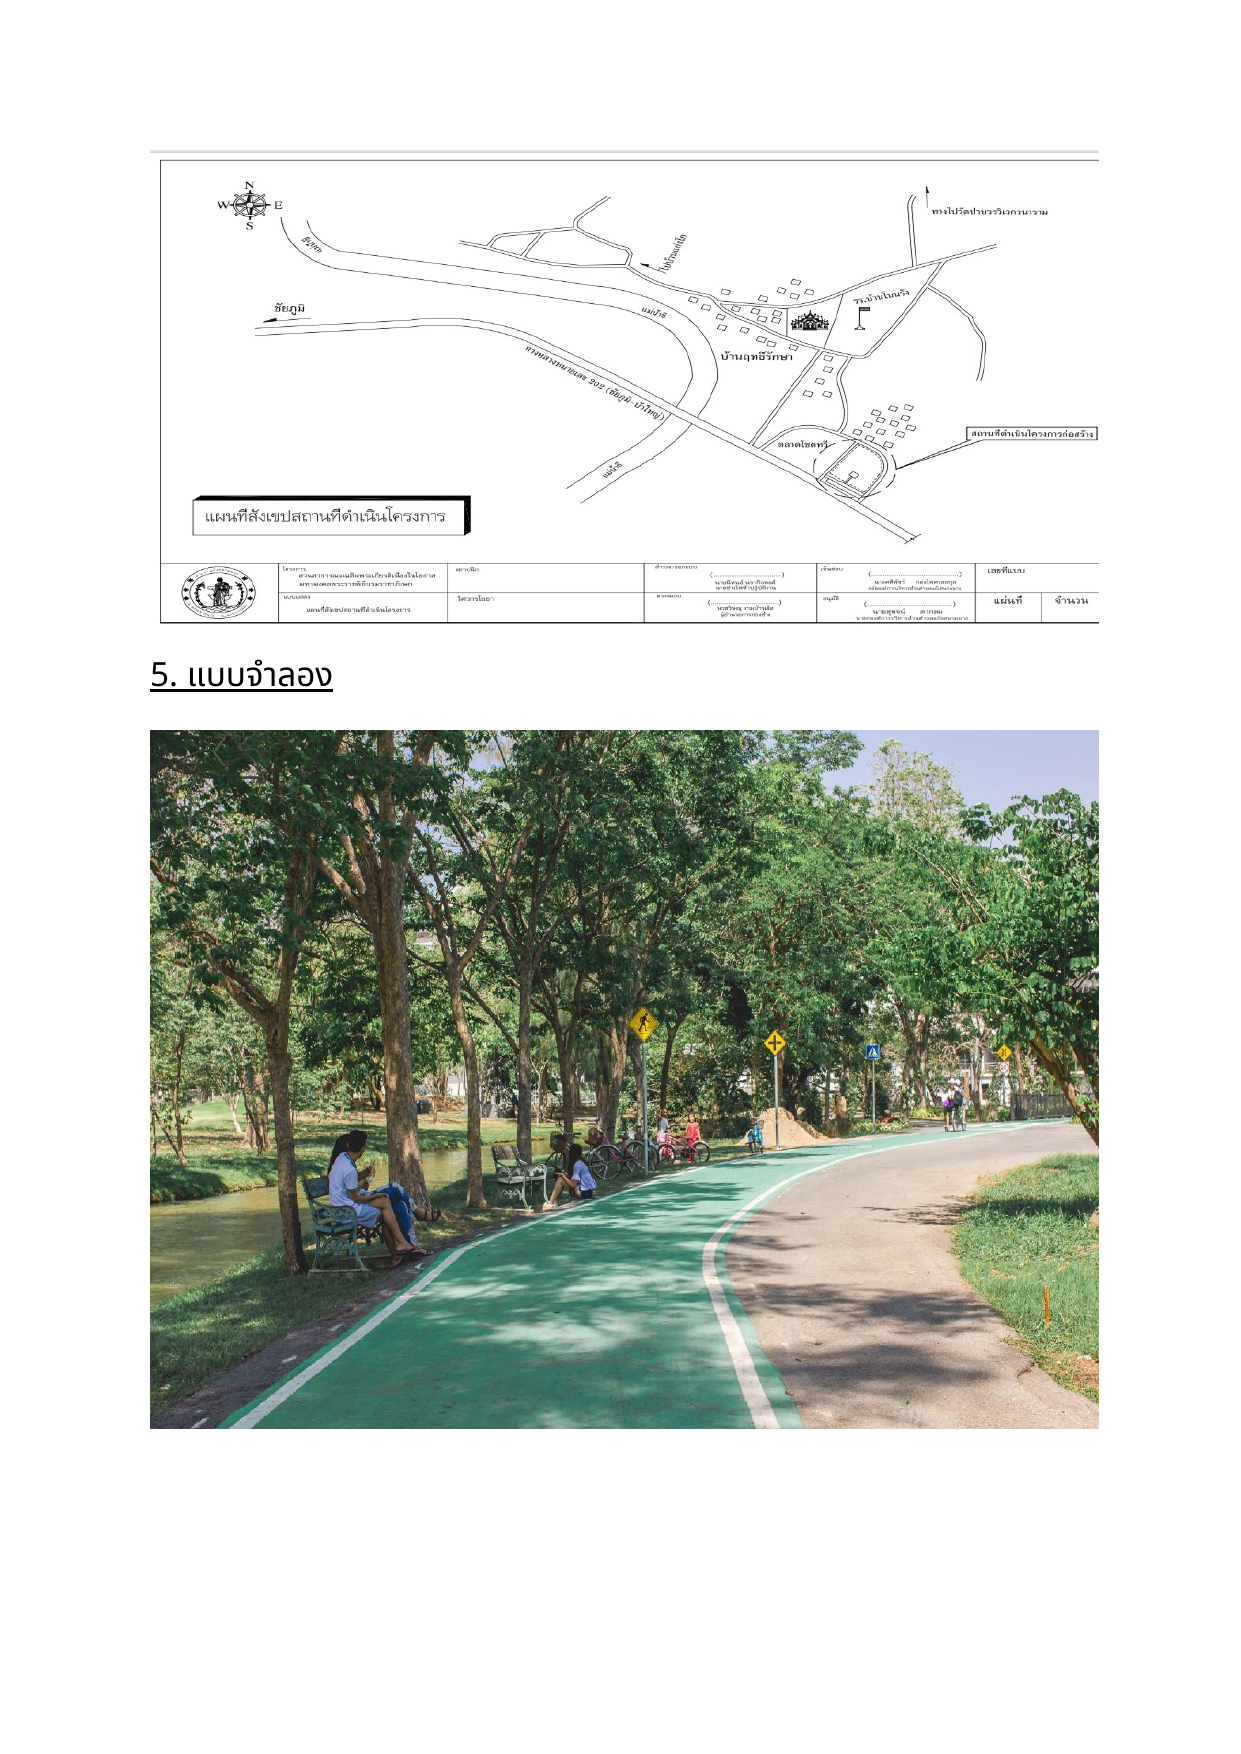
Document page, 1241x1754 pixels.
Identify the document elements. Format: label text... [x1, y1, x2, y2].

picture [150, 150, 1099, 627]
picture [150, 730, 1099, 1429]
text 5. แบบจำลอง [150, 651, 1090, 702]
